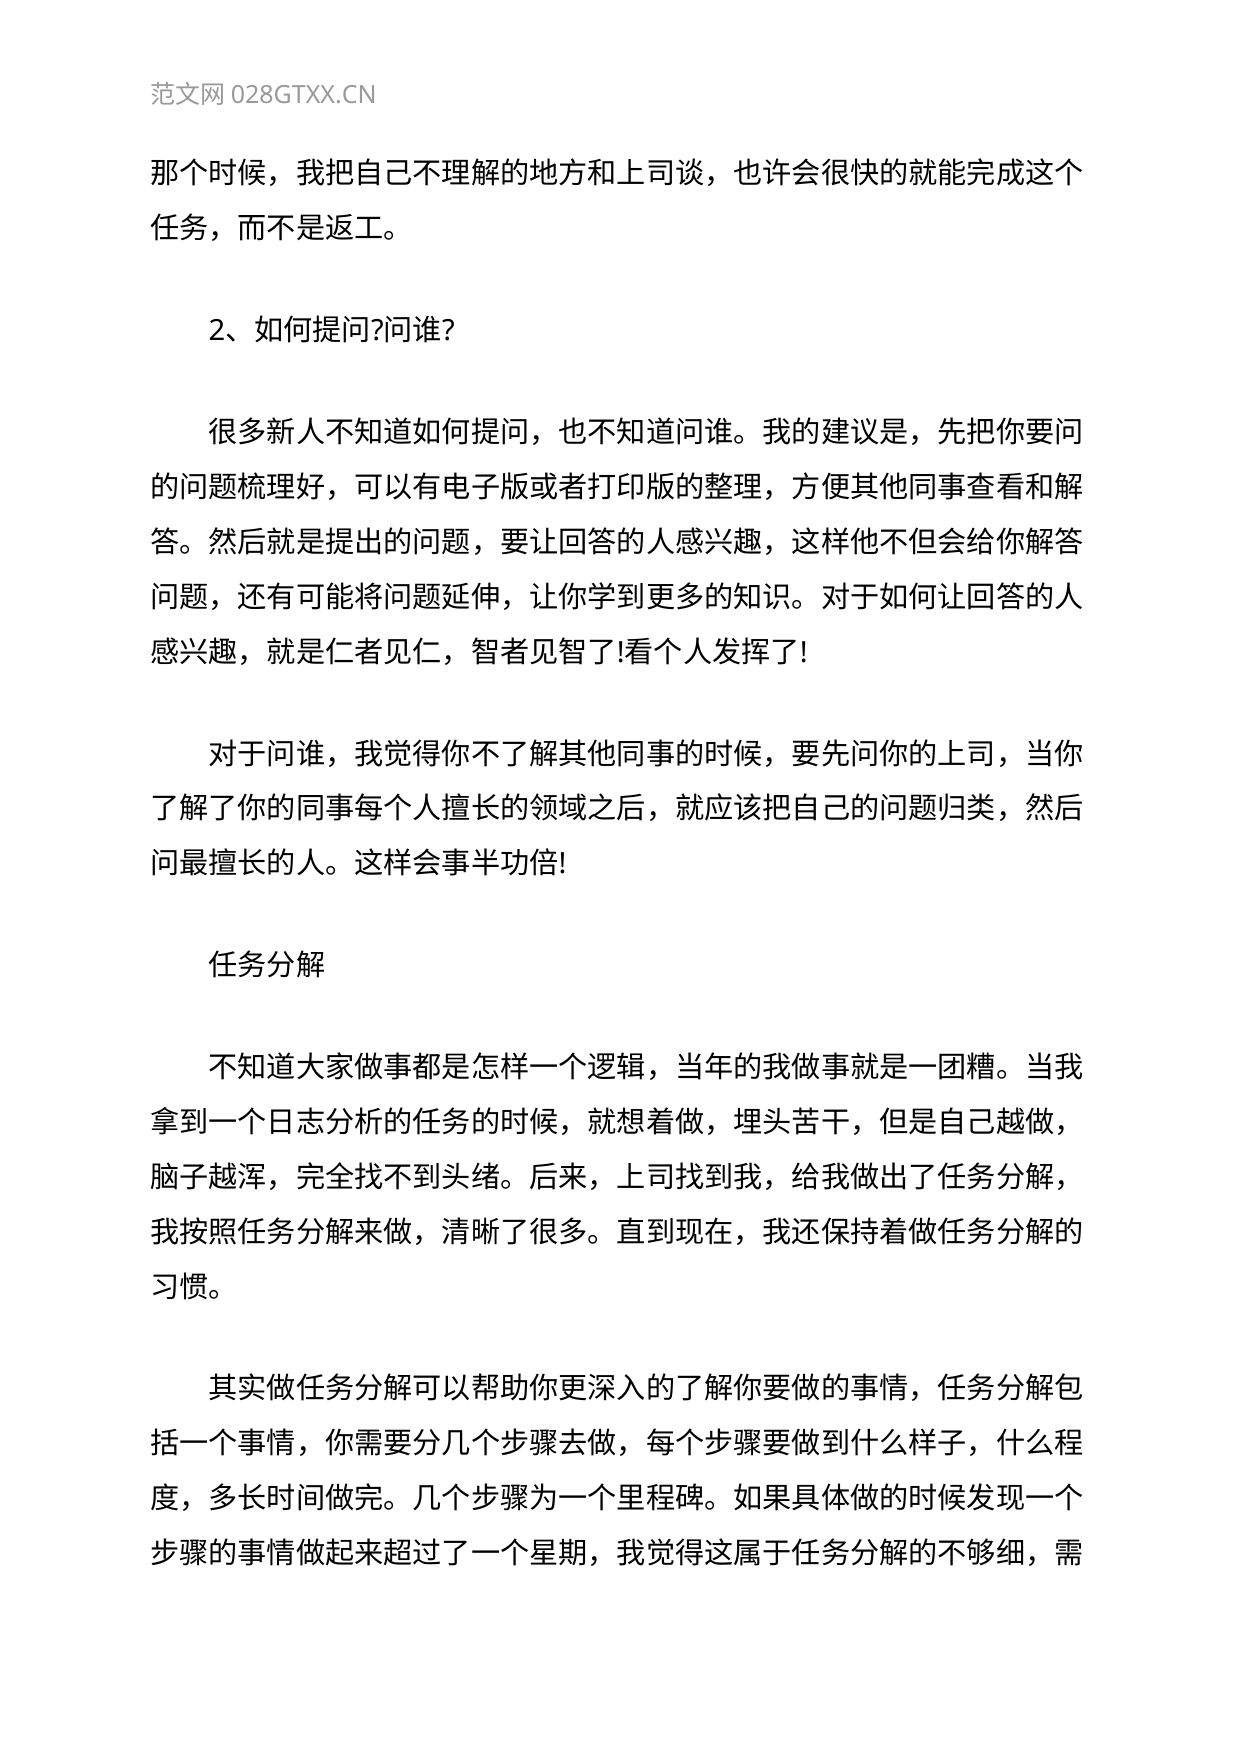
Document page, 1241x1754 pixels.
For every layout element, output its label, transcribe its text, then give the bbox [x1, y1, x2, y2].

text 很多新人不知道如何提问，也不知道问谁。我的建议是，先把你要问的问题梳理好，可以有电子版或者打印版的整理，方便其他同事查看和解答。然后就是提出的问题，要让回答的人感兴趣，这样他不但会给你解答问题，还有可能将问题延伸，让你学到更多的知识。对于如何让回答的人感兴趣，就是仁者见仁，智者见智了!看个人发挥了! [150, 409, 1090, 671]
text 任务分解 [150, 942, 1090, 984]
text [150, 1365, 1090, 1572]
text 2、如何提问?问谁? [150, 307, 1090, 349]
text 不知道大家做事都是怎样一个逻辑，当年的我做事就是一团糟。当我拿到一个日志分析的任务的时候，就想着做，埋头苦干，但是自己越做，脑子越浑，完全找不到头绪。后来，上司找到我，给我做出了任务分解，我按照任务分解来做，清晰了很多。直到现在，我还保持着做任务分解的习惯。 [150, 1044, 1090, 1306]
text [150, 150, 1090, 247]
text 对于问谁，我觉得你不了解其他同事的时候，要先问你的上司，当你了解了你的同事每个人擅长的领域之后，就应该把自己的问题归类，然后问最擅长的人。这样会事半功倍! [150, 730, 1090, 882]
